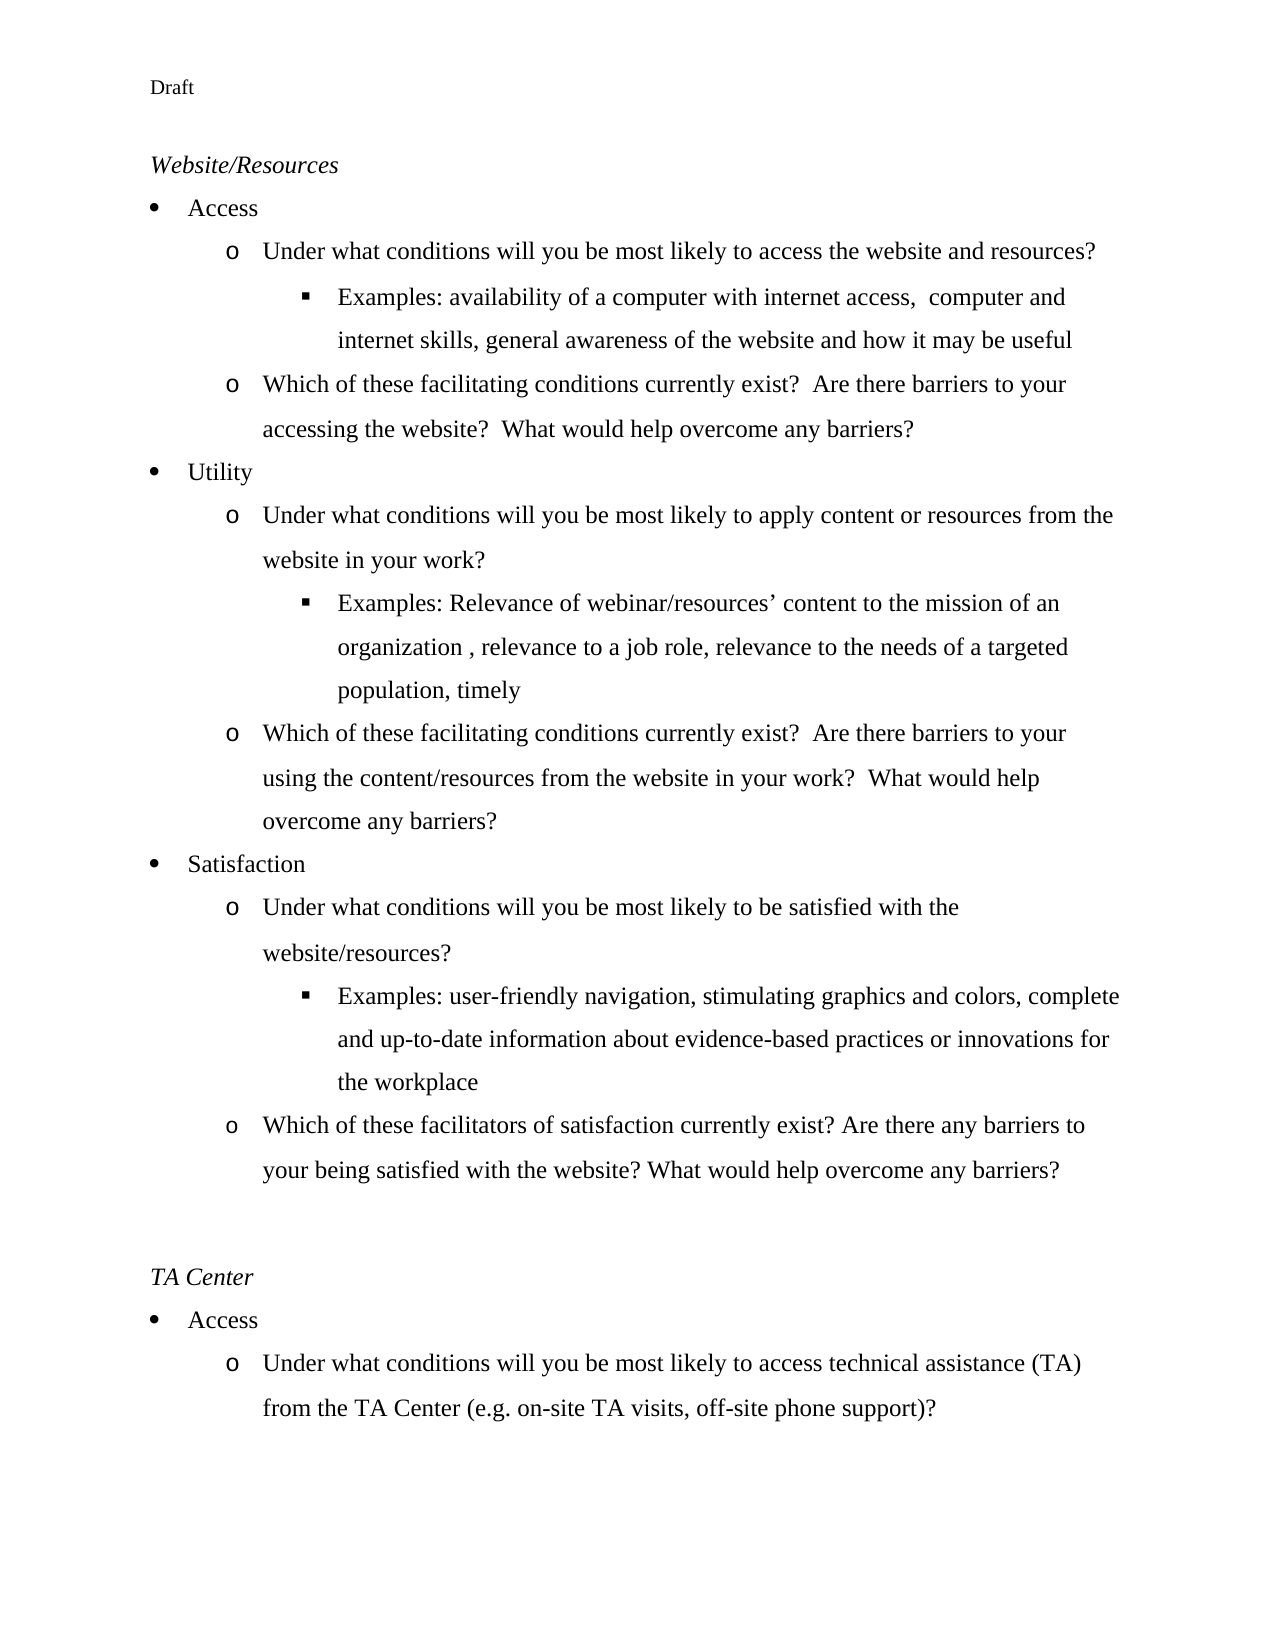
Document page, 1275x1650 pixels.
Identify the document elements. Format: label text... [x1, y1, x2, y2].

text Website/Resources [150, 150, 1125, 179]
list Which of these facilitating conditions currently exist? Are there barriers to your accessing the website? What would help overcome any barriers? [225, 369, 1125, 443]
list Under what conditions will you be most likely to be satisfied with the website/resources? [225, 892, 1125, 966]
list Satisfaction [150, 849, 1125, 878]
list Examples: user-friendly navigation, stimulating graphics and colors, complete and up-to-date information about evidence-based practices or innovations for the workplace [300, 981, 1125, 1096]
text TA Center [150, 1262, 1125, 1291]
list Examples: availability of a computer with internet access, computer and internet skills, general awareness of the website and how it may be useful [300, 282, 1125, 354]
list Under what conditions will you be most likely to apply content or resources from the website in your work? [225, 500, 1125, 574]
list Utility [150, 457, 1125, 486]
list Under what conditions will you be most likely to access the website and resources? [225, 236, 1125, 267]
list Which of these facilitators of satisfaction currently exist? Are there any barriers to your being satisfied with the website? What would help overcome any barriers? [225, 1110, 1125, 1183]
list Access [150, 1305, 1125, 1334]
list Under what conditions will you be most likely to access technical assistance (TA) from the TA Center (e.g. on-site TA visits, off-site phone support)? [225, 1348, 1125, 1422]
list Access [150, 193, 1125, 222]
list Examples: Relevance of webinar/resources’ content to the mission of an organization , relevance to a job role, relevance to the needs of a targeted population, timely [300, 588, 1125, 703]
list Which of these facilitating conditions currently exist? Are there barriers to your using the content/resources from the website in your work? What would help overcome any barriers? [225, 718, 1125, 835]
